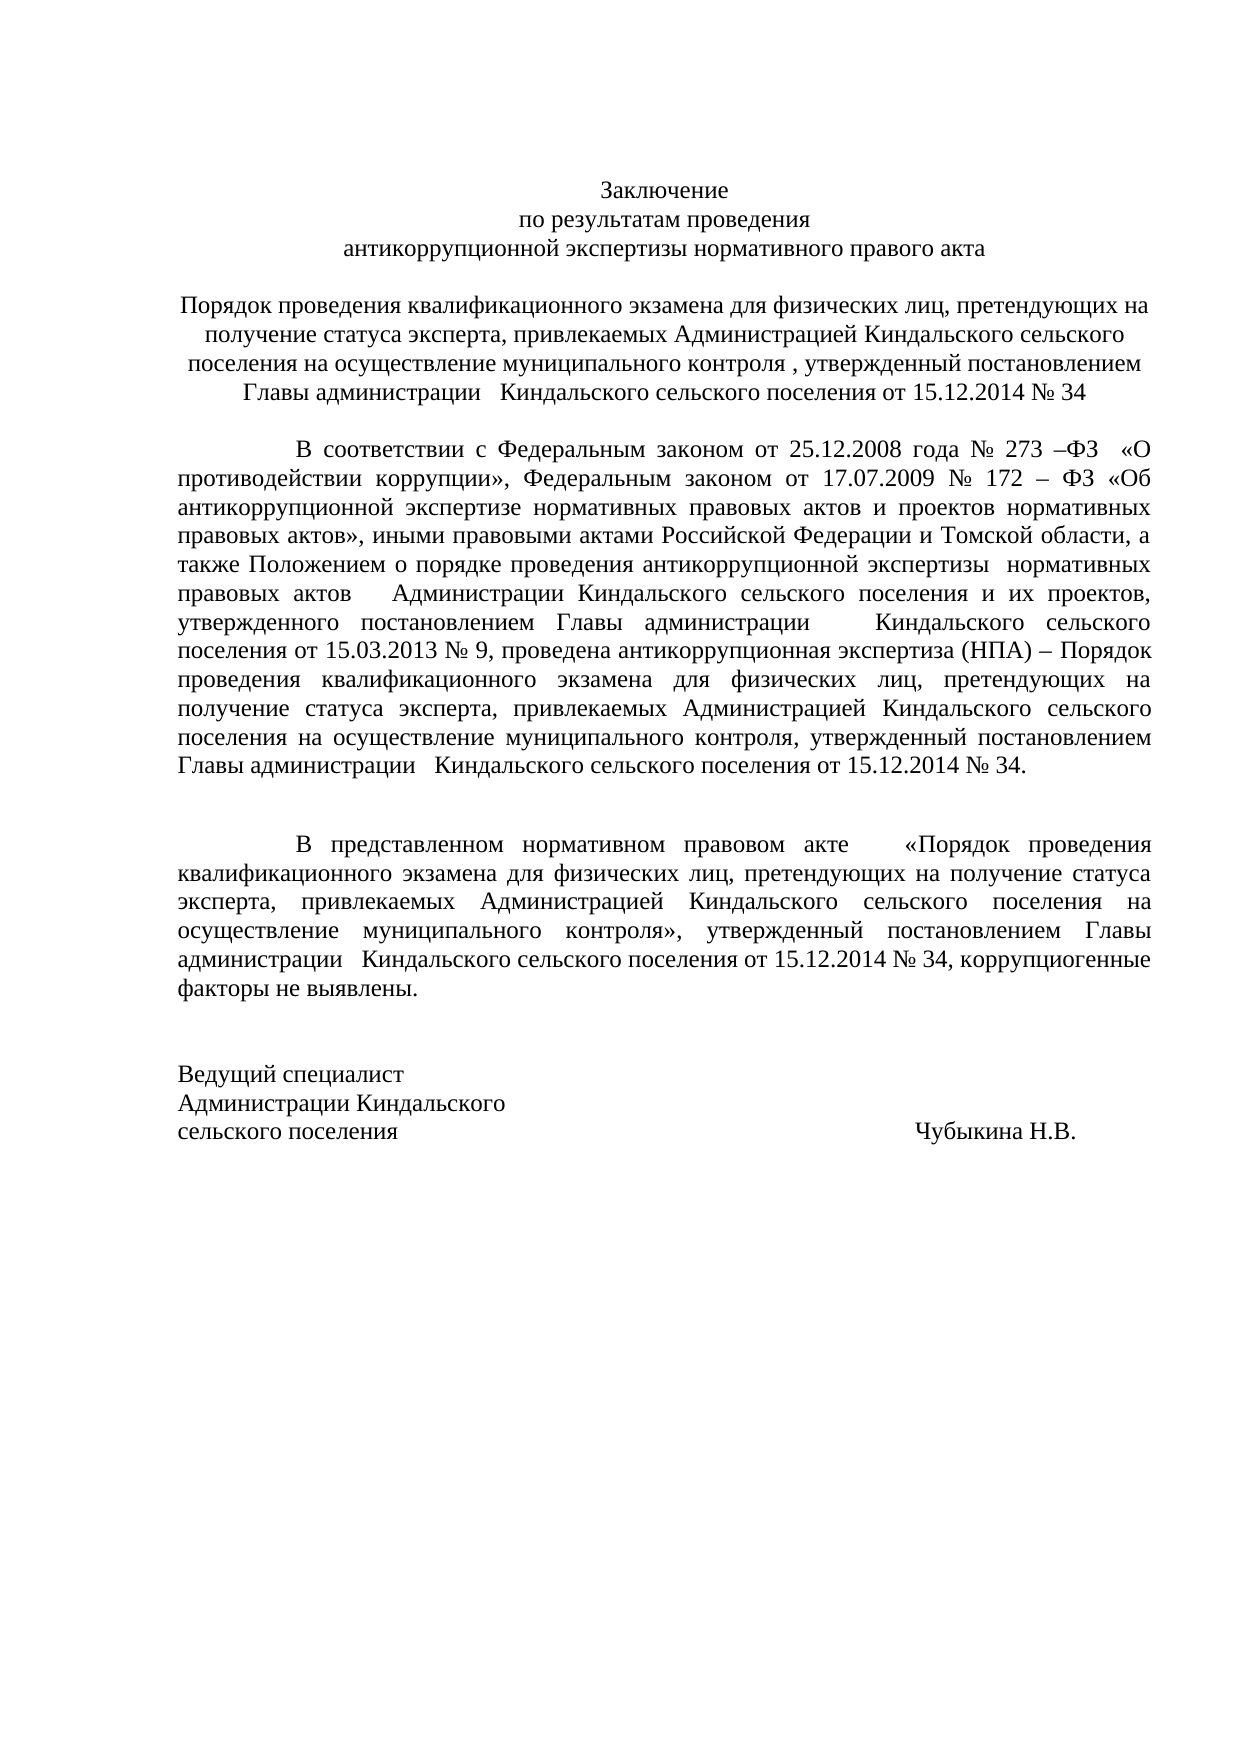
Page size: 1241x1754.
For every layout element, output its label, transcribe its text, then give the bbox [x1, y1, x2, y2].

text В соответствии с Федеральным законом от 25.12.2008 года № 273 –ФЗ «О противодействии коррупции», Федеральным законом от 17.07.2009 № 172 – ФЗ «Об антикоррупционной экспертизе нормативных правовых актов и проектов нормативных правовых актов», иными правовыми актами Российской Федерации и Томской области, а также Положением о порядке проведения антикоррупционной экспертизы нормативных правовых актов Администрации Киндальского сельского поселения и их проектов, утвержденного постановлением Главы администрации Киндальского сельского поселения от 15.03.2013 № 9, проведена антикоррупционная экспертиза (НПА) – Порядок проведения квалификационного экзамена для физических лиц, претендующих на получение статуса эксперта, привлекаемых Администрацией Киндальского сельского поселения на осуществление муниципального контроля, утвержденный постановлением Главы администрации Киндальского сельского поселения от 15.12.2014 № 34. [177, 434, 1152, 779]
text Порядок проведения квалификационного экзамена для физических лиц, претендующих на получение статуса эксперта, привлекаемых Администрацией Киндальского сельского поселения на осуществление муниципального контроля , утвержденный постановлением Главы администрации Киндальского сельского поселения от 15.12.2014 № 34 [177, 291, 1152, 406]
text Заключение [177, 176, 1152, 204]
text антикоррупционной экспертизы нормативного правого акта [177, 233, 1152, 262]
text сельского поселения Чубыкина Н.В. [177, 1116, 1152, 1145]
text Администрации Киндальского [177, 1088, 1152, 1116]
text В представленном нормативном правовом акте «Порядок проведения квалификационного экзамена для физических лиц, претендующих на получение статуса эксперта, привлекаемых Администрацией Киндальского сельского поселения на осуществление муниципального контроля», утвержденный постановлением Главы администрации Киндальского сельского поселения от 15.12.2014 № 34, коррупциогенные факторы не выявлены. [177, 829, 1152, 1001]
text Ведущий специалист [177, 1059, 1152, 1088]
text по результатам проведения [177, 204, 1152, 233]
